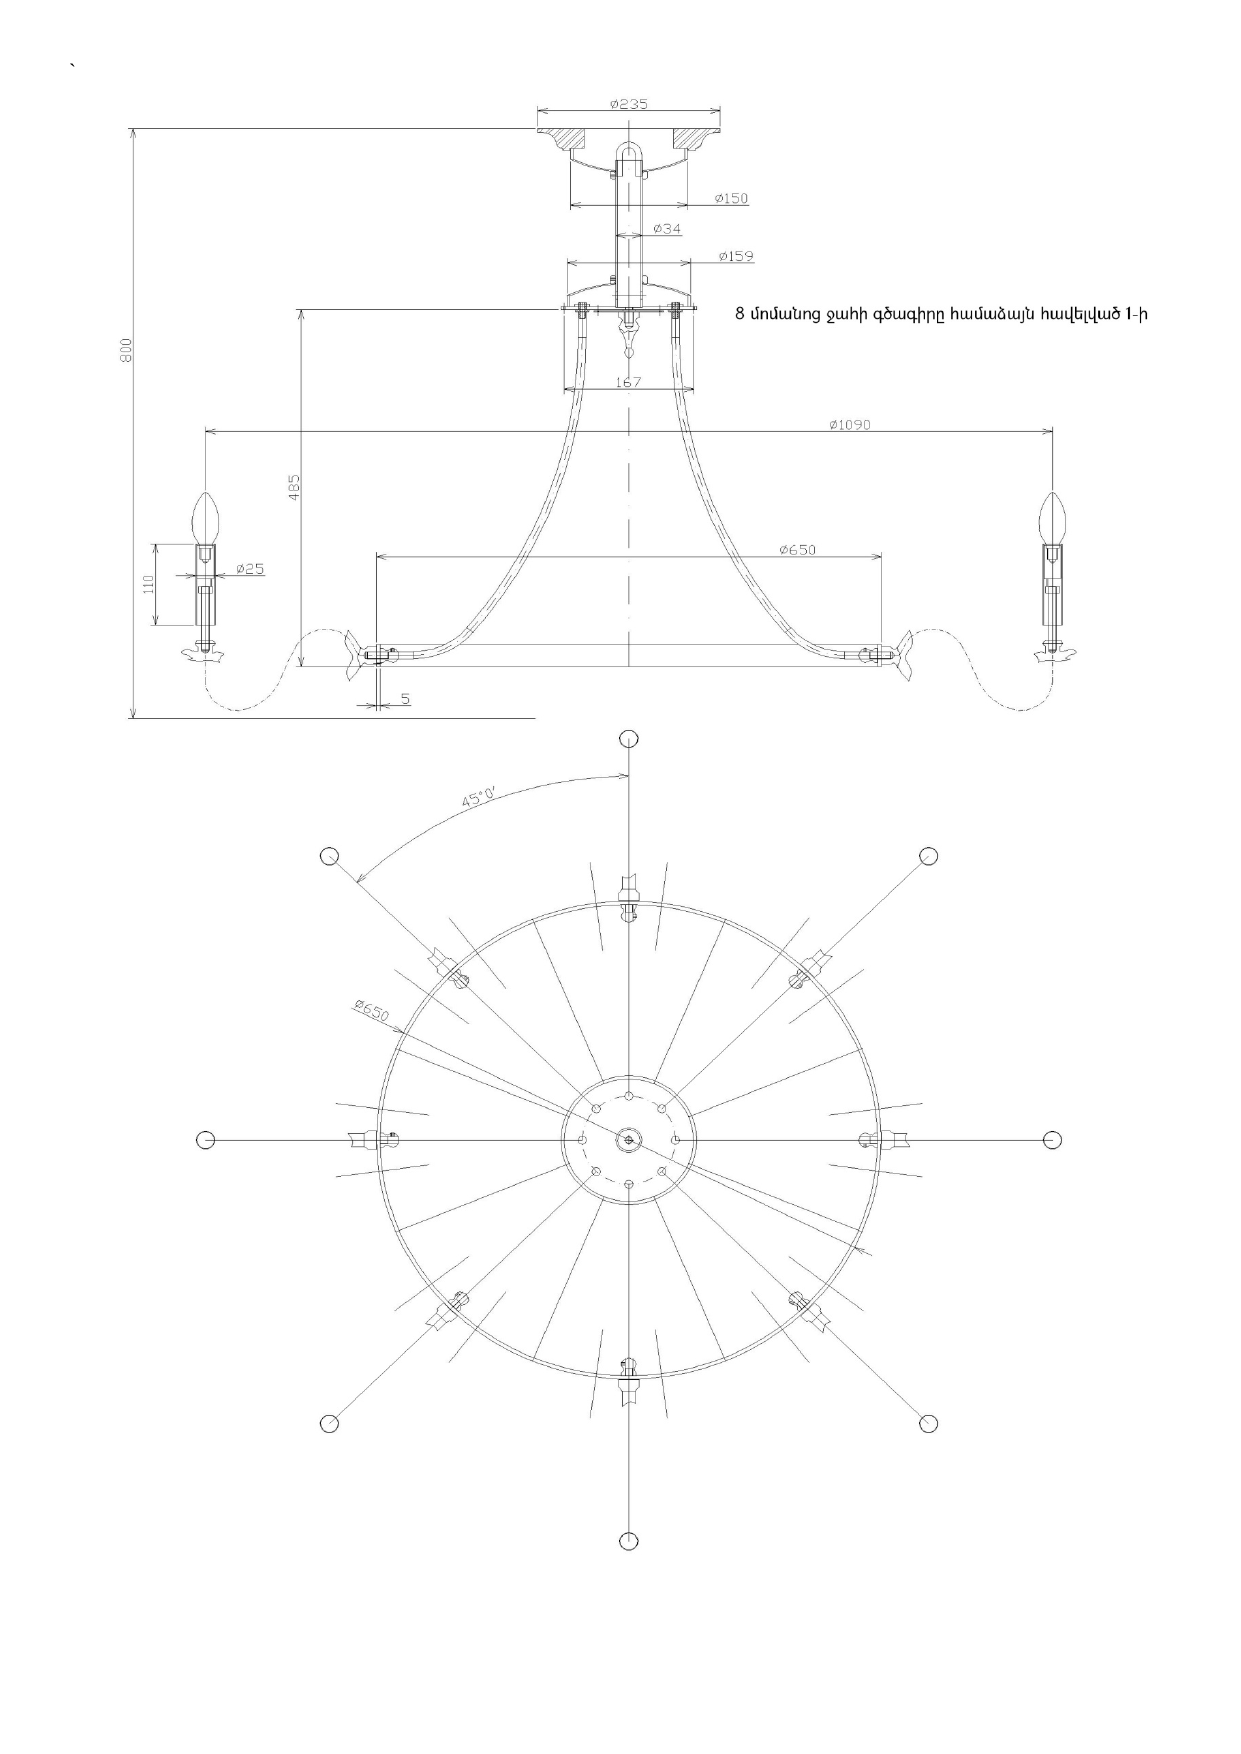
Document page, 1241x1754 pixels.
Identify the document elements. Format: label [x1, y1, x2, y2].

picture [69, 82, 1160, 1567]
